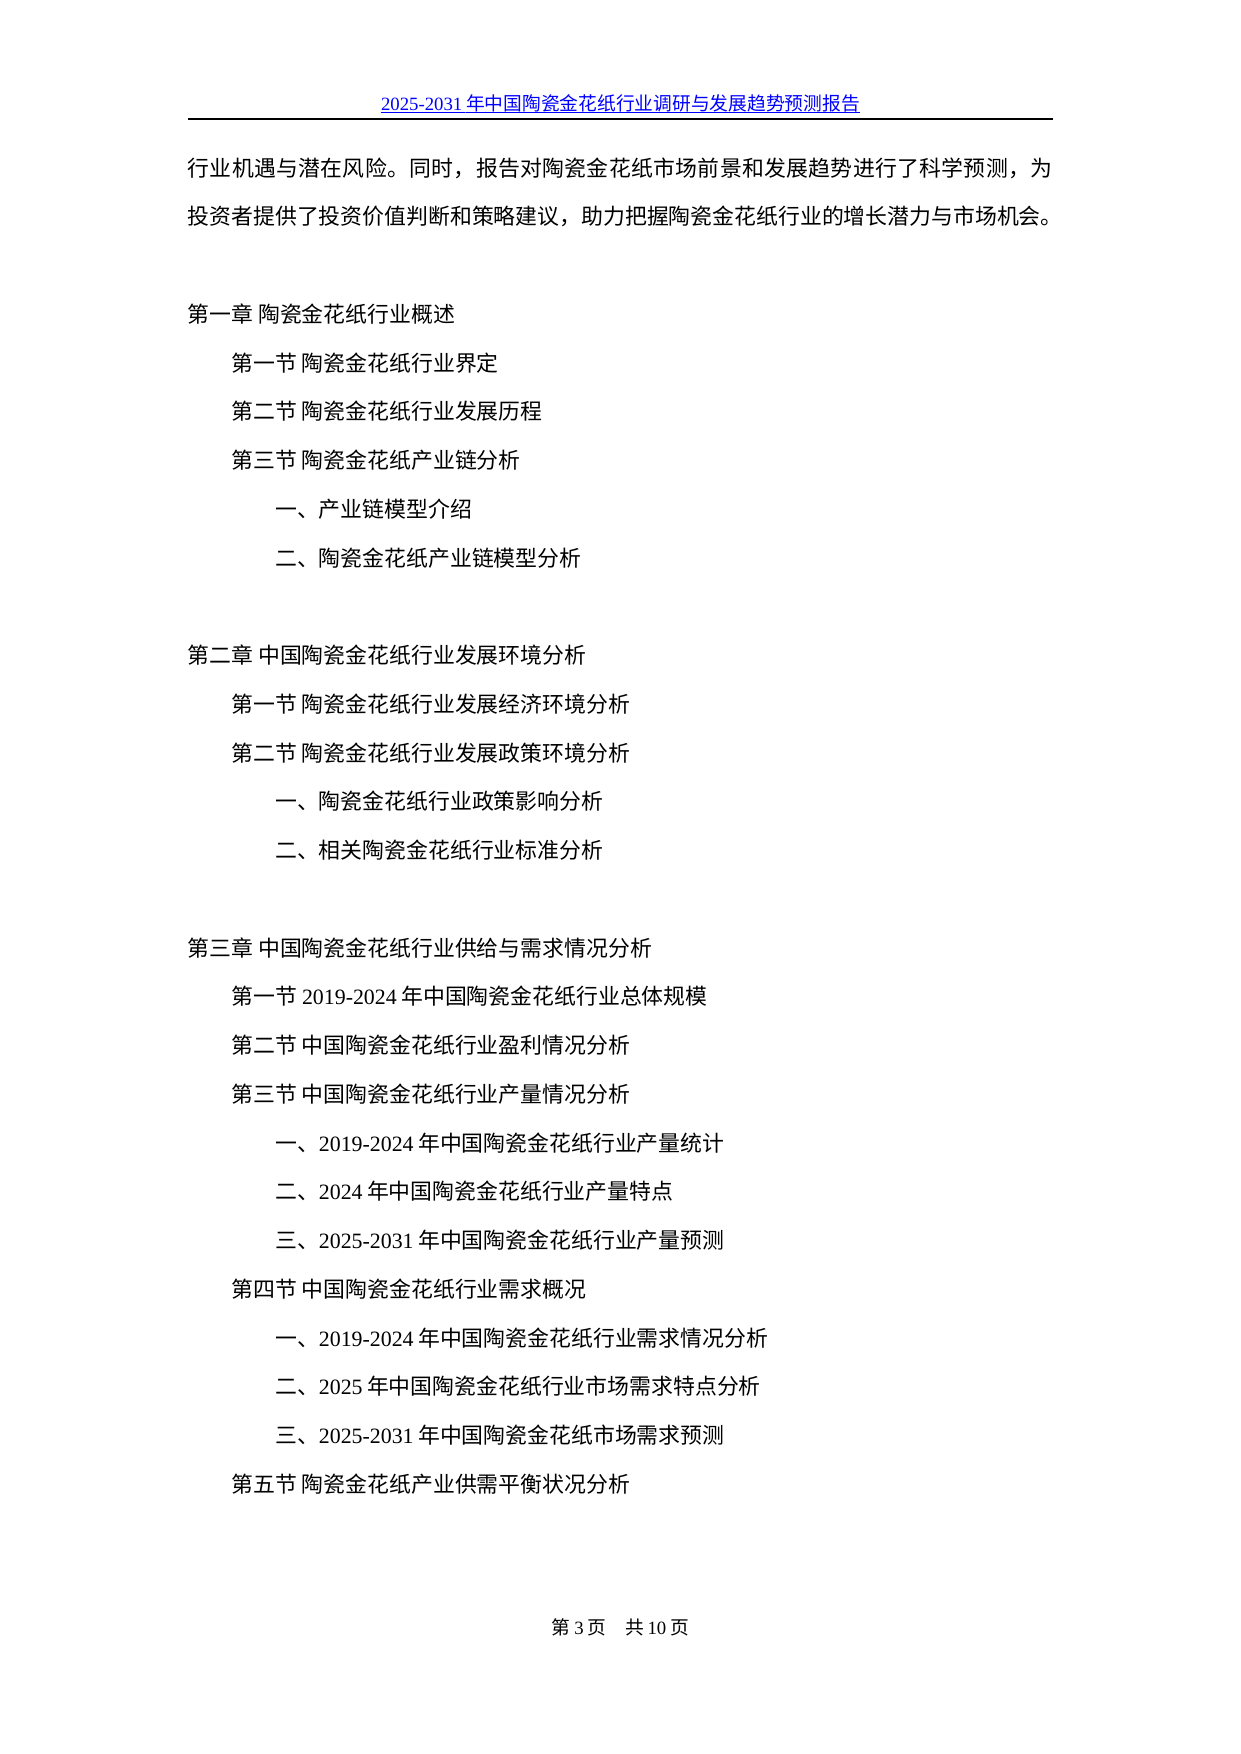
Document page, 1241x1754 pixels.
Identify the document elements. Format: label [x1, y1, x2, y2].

text [187, 150, 1053, 1499]
